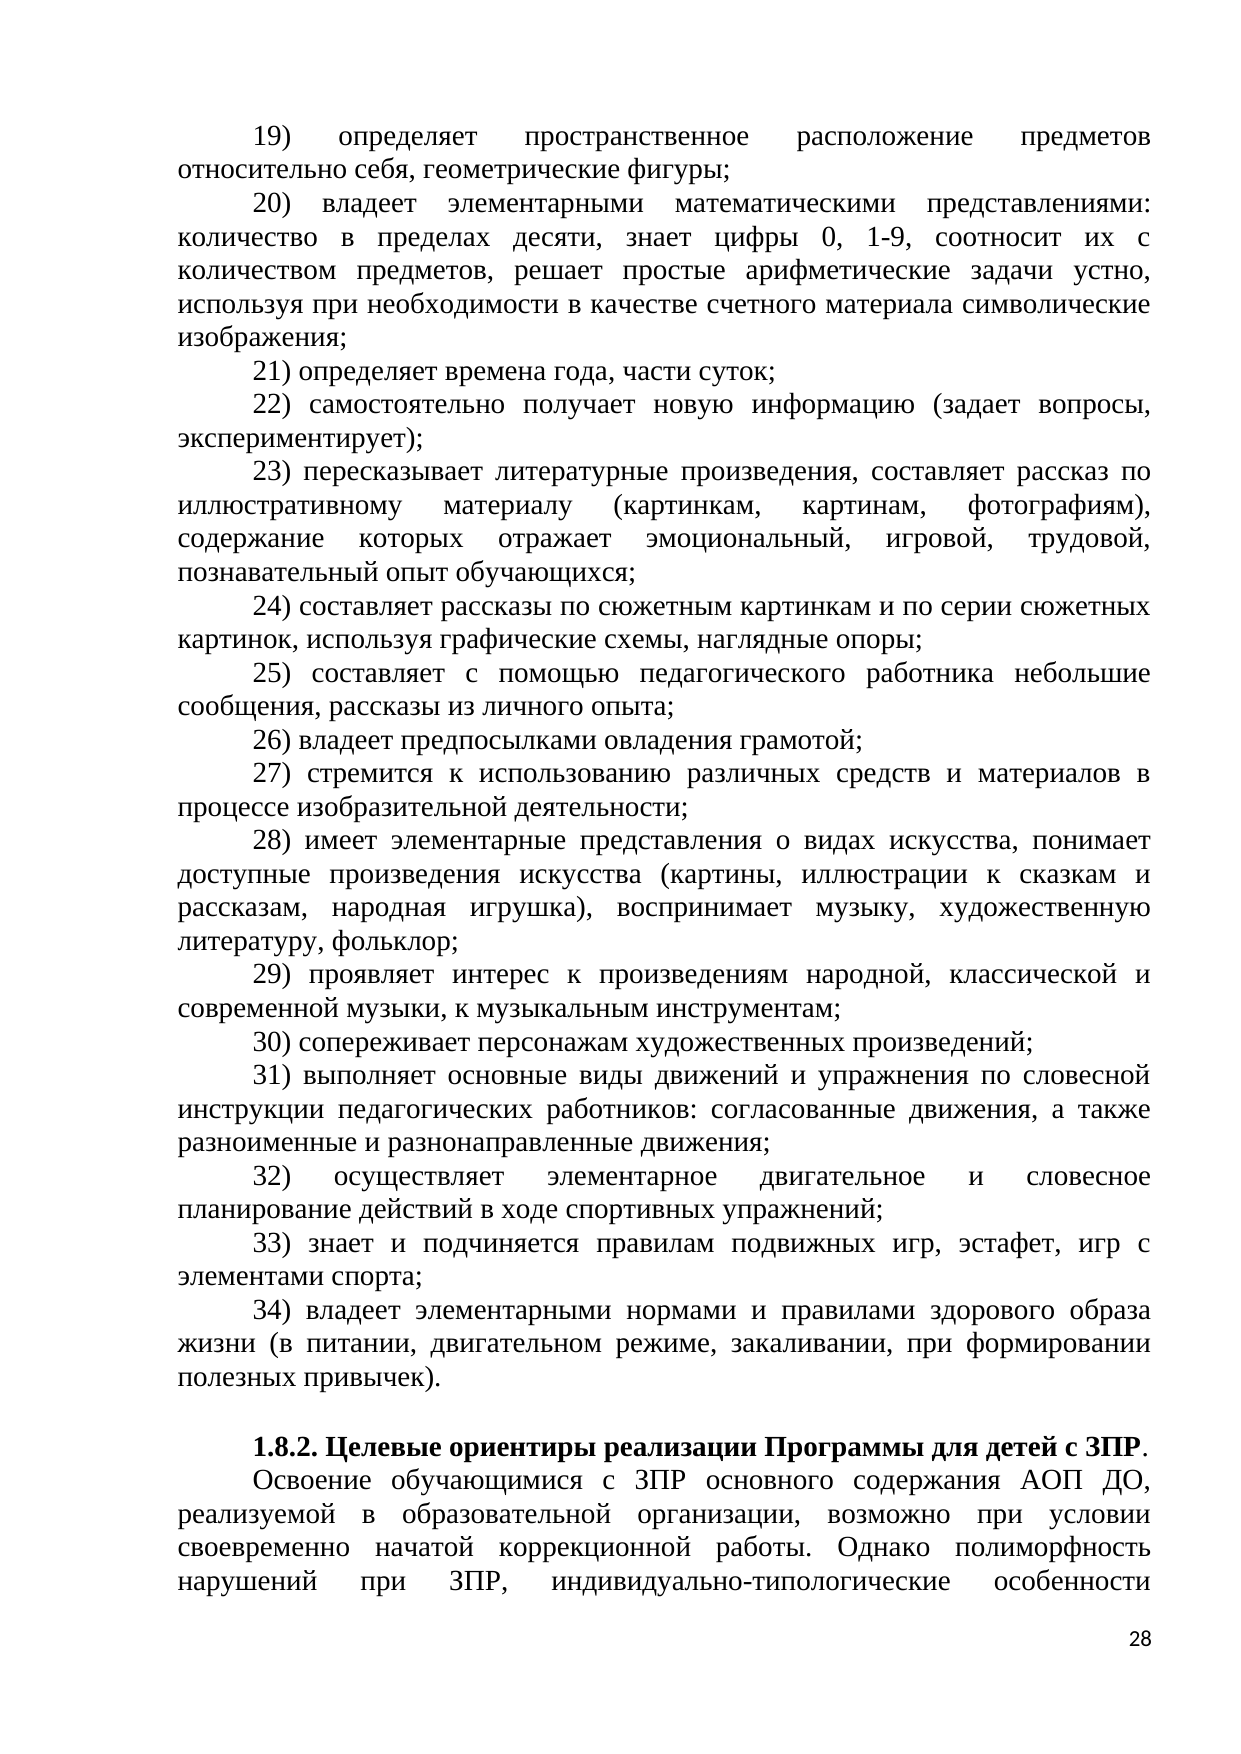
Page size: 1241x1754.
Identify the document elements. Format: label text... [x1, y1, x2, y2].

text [177, 1462, 1152, 1597]
text 1.8.2. Целевые ориентиры реализации Программы для детей с ЗПР. [177, 1429, 1152, 1462]
text 23) пересказывает литературные произведения, составляет рассказ по иллюстративному материалу (картинкам, картинам, фотографиям), содержание которых отражает эмоциональный, игровой, трудовой, познавательный опыт обучающихся; [177, 453, 1152, 588]
text 33) знает и подчиняется правилам подвижных игр, эстафет, игр с элементами спорта; [177, 1225, 1152, 1292]
text 30) сопереживает персонажам художественных произведений; [177, 1024, 1152, 1057]
text 24) составляет рассказы по сюжетным картинкам и по серии сюжетных картинок, используя графические схемы, наглядные опоры; [177, 588, 1152, 655]
text 31) выполняет основные виды движений и упражнения по словесной инструкции педагогических работников: согласованные движения, а также разноименные и разнонаправленные движения; [177, 1057, 1152, 1158]
text 34) владеет элементарными нормами и правилами здорового образа жизни (в питании, двигательном режиме, закаливании, при формировании полезных привычек). [177, 1292, 1152, 1393]
text 19) определяет пространственное расположение предметов относительно себя, геометрические фигуры; [177, 118, 1152, 185]
text 28) имеет элементарные представления о видах искусства, понимает доступные произведения искусства (картины, иллюстрации к сказкам и рассказам, народная игрушка), воспринимает музыку, художественную литературу, фольклор; [177, 822, 1152, 957]
text 29) проявляет интерес к произведениям народной, классической и современной музыки, к музыкальным инструментам; [177, 957, 1152, 1024]
text 22) самостоятельно получает новую информацию (задает вопросы, экспериментирует); [177, 386, 1152, 453]
text 26) владеет предпосылками овладения грамотой; [177, 722, 1152, 755]
text 21) определяет времена года, части суток; [177, 353, 1152, 386]
text 25) составляет с помощью педагогического работника небольшие сообщения, рассказы из личного опыта; [177, 655, 1152, 722]
text 32) осуществляет элементарное двигательное и словесное планирование действий в ходе спортивных упражнений; [177, 1158, 1152, 1225]
text 20) владеет элементарными математическими представлениями: количество в пределах десяти, знает цифры 0, 1-9, соотносит их с количеством предметов, решает простые арифметические задачи устно, используя при необходимости в качестве счетного материала символические изображения; [177, 185, 1152, 353]
text 27) стремится к использованию различных средств и материалов в процессе изобразительной деятельности; [177, 755, 1152, 822]
